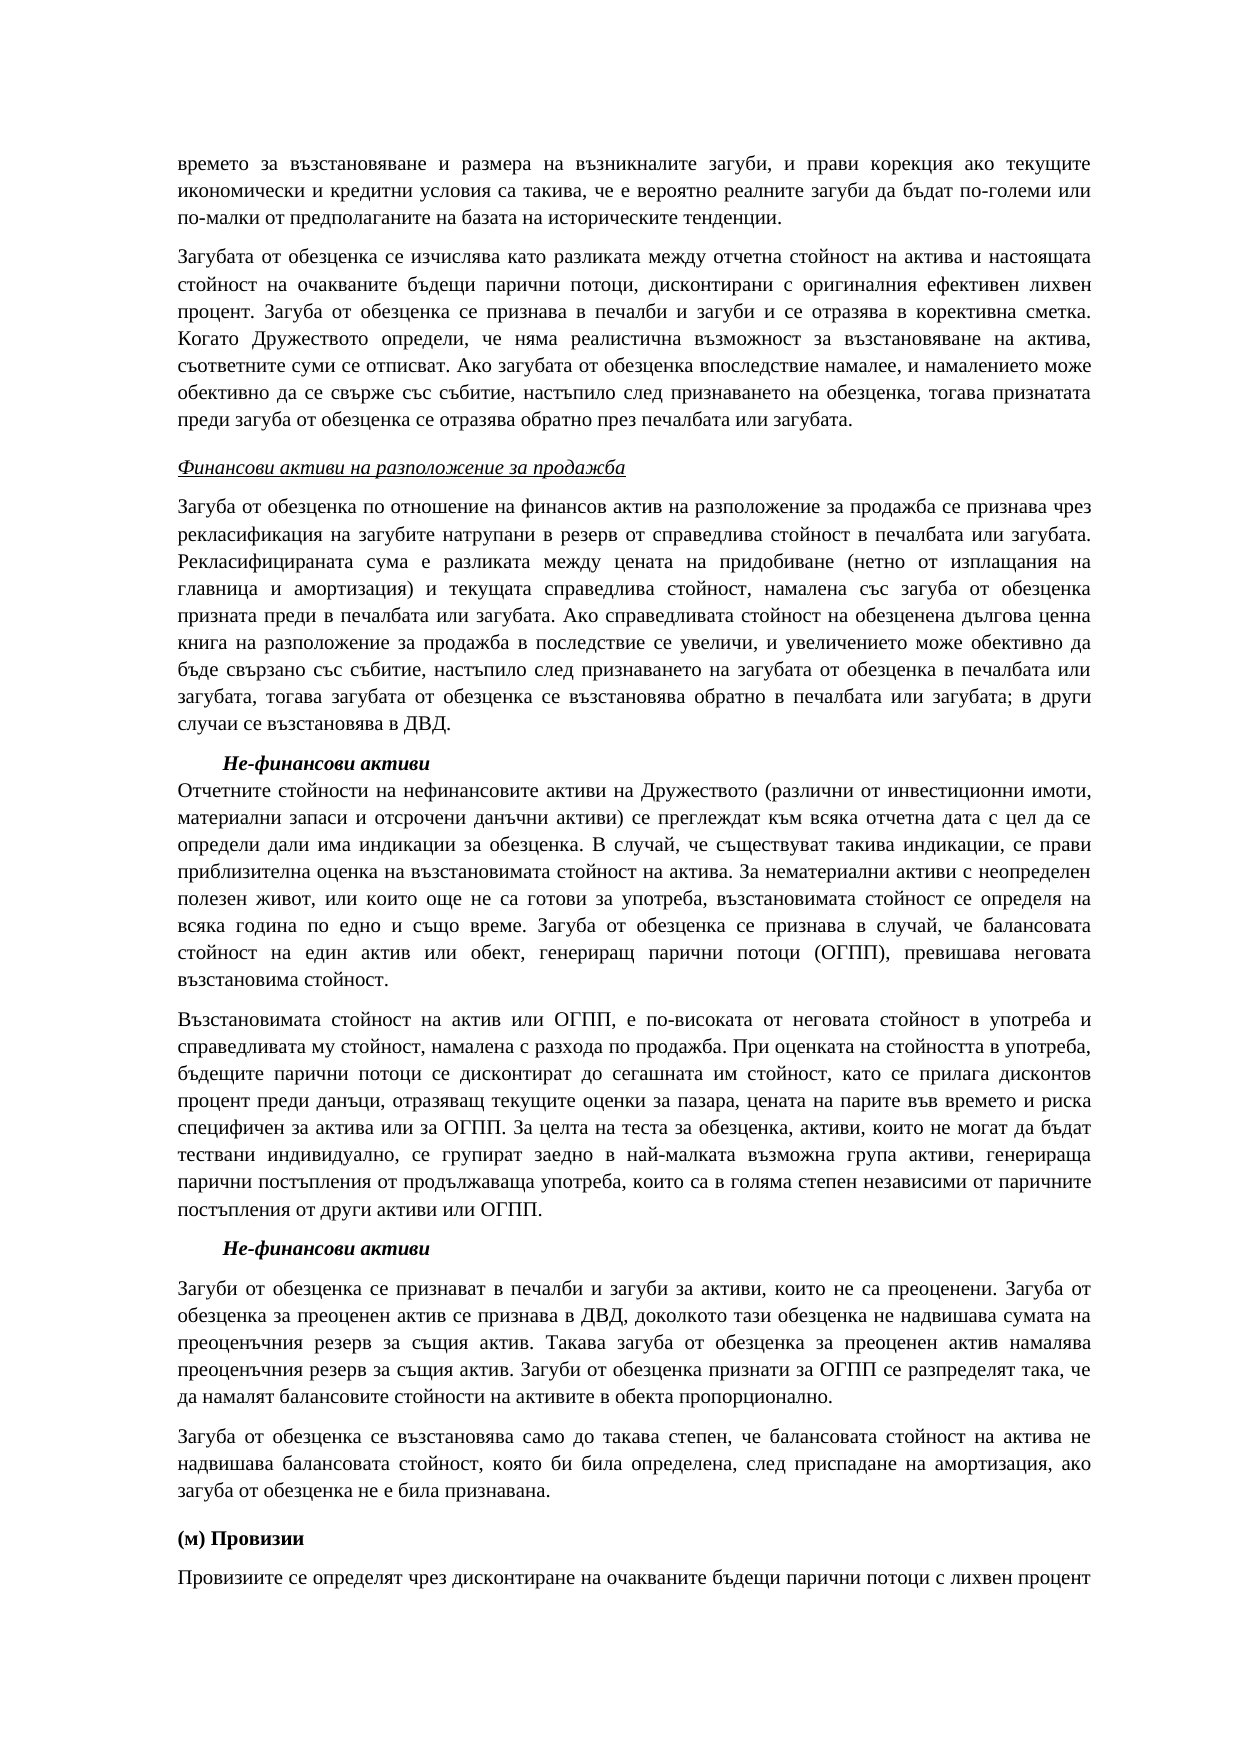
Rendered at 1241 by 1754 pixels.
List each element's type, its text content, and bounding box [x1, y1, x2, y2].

text Отчетните стойности на нефинансовите активи на Дружеството (различни от инвестиционни имоти, материални запаси и отсрочени данъчни активи) се преглеждат към всяка отчетна дата с цел да се определи дали има индикации за обезценка. В случай, че съществуват такива индикации, се прави приблизителна оценка на възстановимата стойност на актива. За нематериални активи с неопределен полезен живот, или които още не са готови за употреба, възстановимата стойност се определя на всяка година по едно и също време. Загуба от обезценка се признава в случай, че балансовата стойност на един актив или обект, генериращ парични потоци (ОГПП), превишава неговата възстановима стойност. [177, 775, 1092, 991]
text Загуба от обезценка по отношение на финансов актив на разположение за продажба се признава чрез рекласификация на загубите натрупани в резерв от справедлива стойност в печалбата или загубата. Рекласифицираната сума е разликата между цената на придобиване (нетно от изплащания на главница и амортизация) и текущата справедлива стойност, намалена със загуба от обезценка призната преди в печалбата или загубата. Ако справедливата стойност на обезценена дългова ценна книга на разположение за продажба в последствие се увеличи, и увеличението може обективно да бъде свързано със събитие, настъпило след признаването на загубата от обезценка в печалбата или загубата, тогава загубата от обезценка се възстановява обратно в печалбата или загубата; в други случаи се възстановява в ДВД. [177, 491, 1092, 735]
text Загуба от обезценка се възстановява само до такава степен, че балансовата стойност на актива не надвишава балансовата стойност, която би била определена, след приспадане на амортизация, ако загуба от обезценка не е била признавана. [177, 1421, 1092, 1502]
text Възстановимата стойност на актив или ОГПП, е по-високата от неговата стойност в употреба и справедливата му стойност, намалена с разхода по продажба. При оценката на стойността в употреба, бъдещите парични потоци се дисконтират до сегашната им стойност, като се прилага дисконтов процент преди данъци, отразяващ текущите оценки за пазара, цената на парите във времето и риска специфичен за актива или за ОГПП. За целта на теста за обезценка, активи, които не могат да бъдат тествани индивидуално, се групират заедно в най-малката възможна група активи, генерираща парични постъпления от продължаваща употреба, които са в голяма степен независими от паричните постъпления от други активи или ОГПП. [177, 1004, 1092, 1221]
subtitle Финансови активи на разположение за продажба [177, 452, 1092, 479]
subtitle (м) Провизии [177, 1523, 1092, 1550]
subtitle Не-финансови активи [222, 748, 1092, 775]
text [177, 1562, 1092, 1589]
subtitle Не-финансови активи [222, 1233, 1092, 1260]
text Загубата от обезценка се изчислява като разликата между отчетна стойност на актива и настоящата стойност на очакваните бъдещи парични потоци, дисконтирани с оригиналния ефективен лихвен процент. Загуба от обезценка се признава в печалби и загуби и се отразява в корективна сметка. Когато Дружеството определи, че няма реалистична възможност за възстановяване на актива, съответните суми се отписват. Ако загубата от обезценка впоследствие намалее, и намалението може обективно да се свърже със събитие, настъпило след признаването на обезценка, тогава признатата преди загуба от обезценка се отразява обратно през печалбата или загубата. [177, 241, 1092, 431]
text Загуби от обезценка се признават в печалби и загуби за активи, които не са преоценени. Загуба от обезценка за преоценен актив се признава в ДВД, доколкото тази обезценка не надвишава сумата на преоценъчния резерв за същия актив. Такава загуба от обезценка за преоценен актив намалява преоценъчния резерв за същия актив. Загуби от обезценка признати за ОГПП се разпределят така, че да намалят балансовите стойности на активите в обекта пропорционално. [177, 1273, 1092, 1408]
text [177, 148, 1092, 229]
